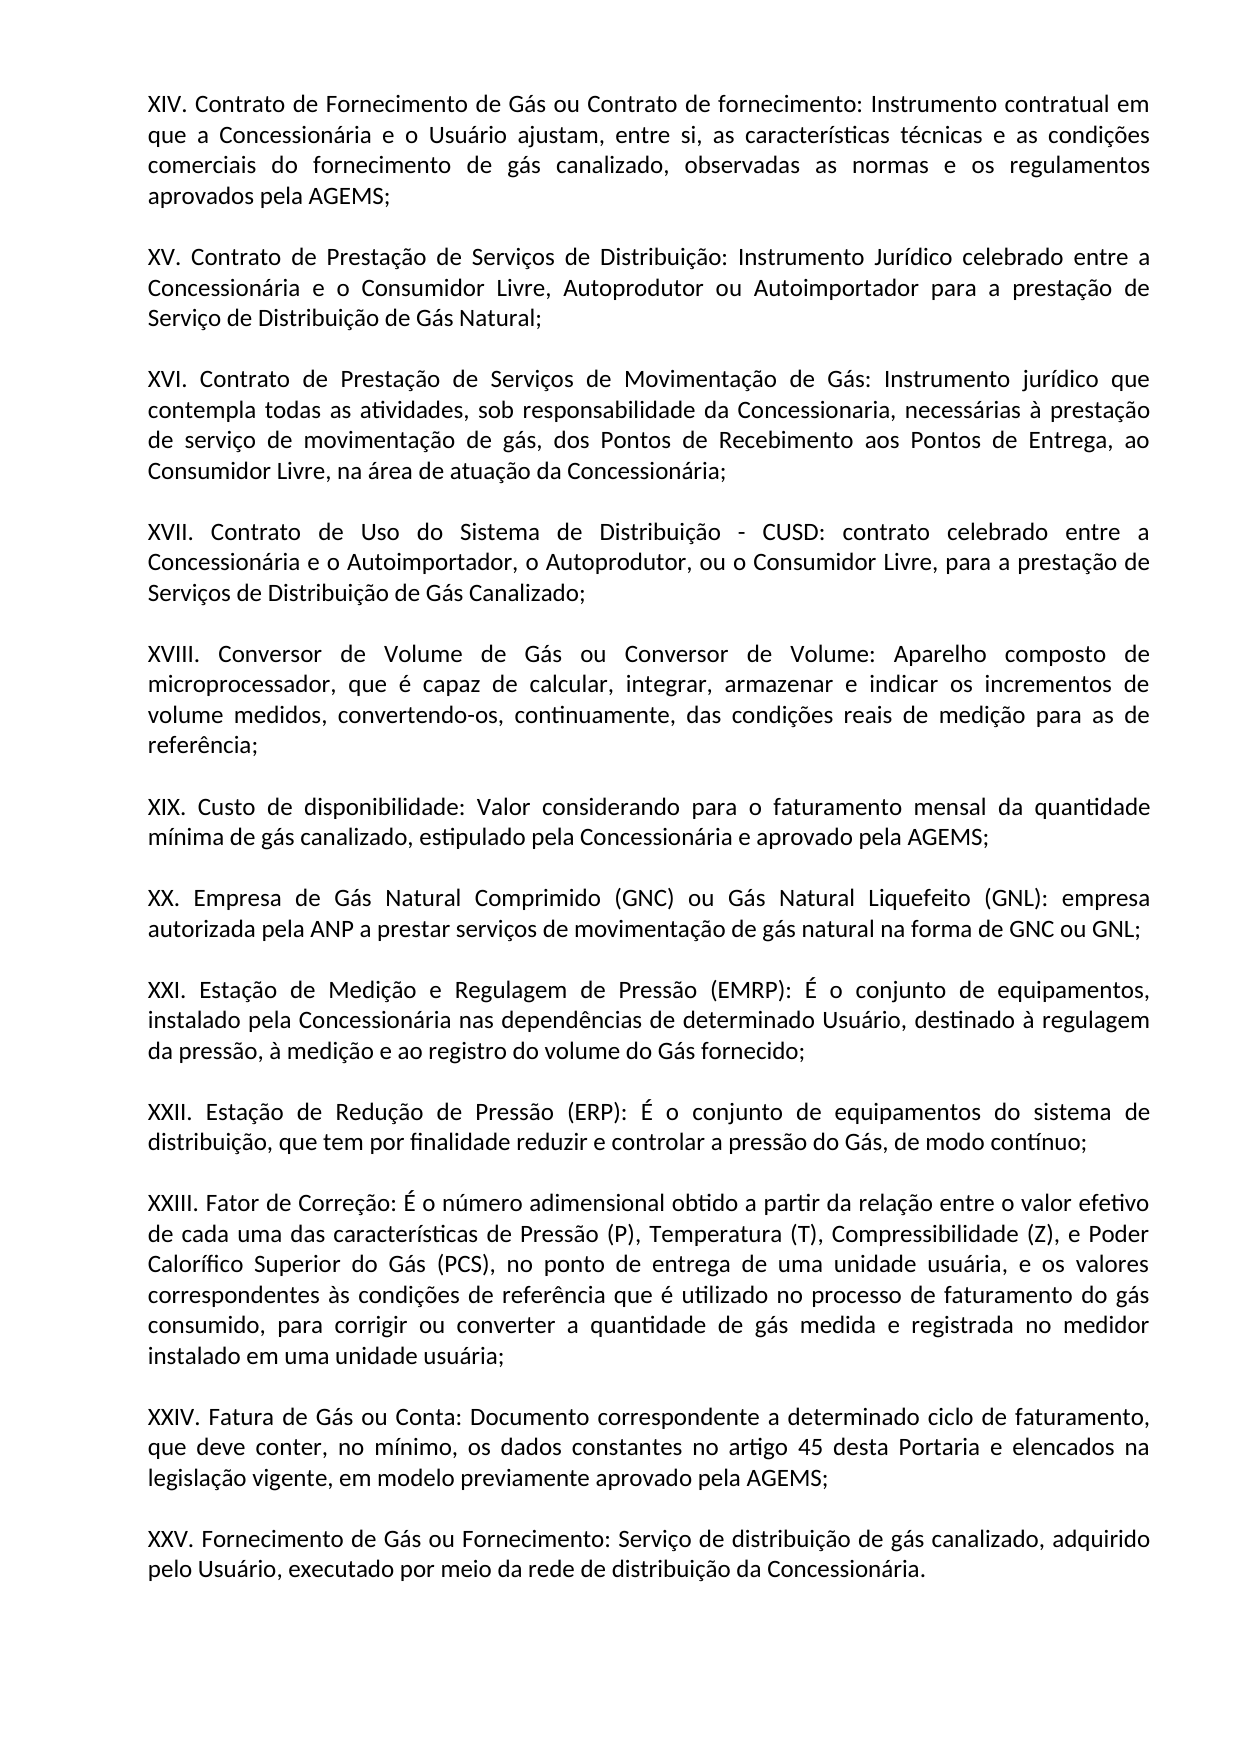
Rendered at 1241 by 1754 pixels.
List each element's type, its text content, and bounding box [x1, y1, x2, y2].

text XVI. Contrato de Prestação de Serviços de Movimentação de Gás: Instrumento jurídico que contempla todas as atividades, sob responsabilidade da Concessionaria, necessárias à prestação de serviço de movimentação de gás, dos Pontos de Recebimento aos Pontos de Entrega, ao Consumidor Livre, na área de atuação da Concessionária; [148, 363, 1152, 485]
text XVII. Contrato de Uso do Sistema de Distribuição - CUSD: contrato celebrado entre a Concessionária e o Autoimportador, o Autoprodutor, ou o Consumidor Livre, para a prestação de Serviços de Distribuição de Gás Canalizado; [148, 516, 1152, 607]
text XIX. Custo de disponibilidade: Valor considerando para o faturamento mensal da quantidade mínima de gás canalizado, estipulado pela Concessionária e aprovado pela AGEMS; [148, 791, 1152, 852]
text XXI. Estação de Medição e Regulagem de Pressão (EMRP): É o conjunto de equipamentos, instalado pela Concessionária nas dependências de determinado Usuário, destinado à regulagem da pressão, à medição e ao registro do volume do Gás fornecido; [148, 974, 1152, 1065]
text XVIII. Conversor de Volume de Gás ou Conversor de Volume: Aparelho composto de microprocessador, que é capaz de calcular, integrar, armazenar e indicar os incrementos de volume medidos, convertendo-os, continuamente, das condições reais de medição para as de referência; [148, 638, 1152, 760]
text XV. Contrato de Prestação de Serviços de Distribuição: Instrumento Jurídico celebrado entre a Concessionária e o Consumidor Livre, Autoprodutor ou Autoimportador para a prestação de Serviço de Distribuição de Gás Natural; [148, 241, 1152, 333]
text XX. Empresa de Gás Natural Comprimido (GNC) ou Gás Natural Liquefeito (GNL): empresa autorizada pela ANP a prestar serviços de movimentação de gás natural na forma de GNC ou GNL; [148, 882, 1152, 943]
text XIV. Contrato de Fornecimento de Gás ou Contrato de fornecimento: Instrumento contratual em que a Concessionária e o Usuário ajustam, entre si, as características técnicas e as condições comerciais do fornecimento de gás canalizado, observadas as normas e os regulamentos aprovados pela AGEMS; [148, 89, 1152, 211]
text XXV. Fornecimento de Gás ou Fornecimento: Serviço de distribuição de gás canalizado, adquirido pelo Usuário, executado por meio da rede de distribuição da Concessionária. [148, 1523, 1152, 1584]
text XXIV. Fatura de Gás ou Conta: Documento correspondente a determinado ciclo de faturamento, que deve conter, no mínimo, os dados constantes no artigo 45 desta Portaria e elencados na legislação vigente, em modelo previamente aprovado pela AGEMS; [148, 1401, 1152, 1493]
text XXII. Estação de Redução de Pressão (ERP): É o conjunto de equipamentos do sistema de distribuição, que tem por finalidade reduzir e controlar a pressão do Gás, de modo contínuo; [148, 1096, 1152, 1157]
text XXIII. Fator de Correção: É o número adimensional obtido a partir da relação entre o valor efetivo de cada uma das características de Pressão (P), Temperatura (T), Compressibilidade (Z), e Poder Calorífico Superior do Gás (PCS), no ponto de entrega de uma unidade usuária, e os valores correspondentes às condições de referência que é utilizado no processo de faturamento do gás consumido, para corrigir ou converter a quantidade de gás medida e registrada no medidor instalado em uma unidade usuária; [148, 1187, 1152, 1371]
